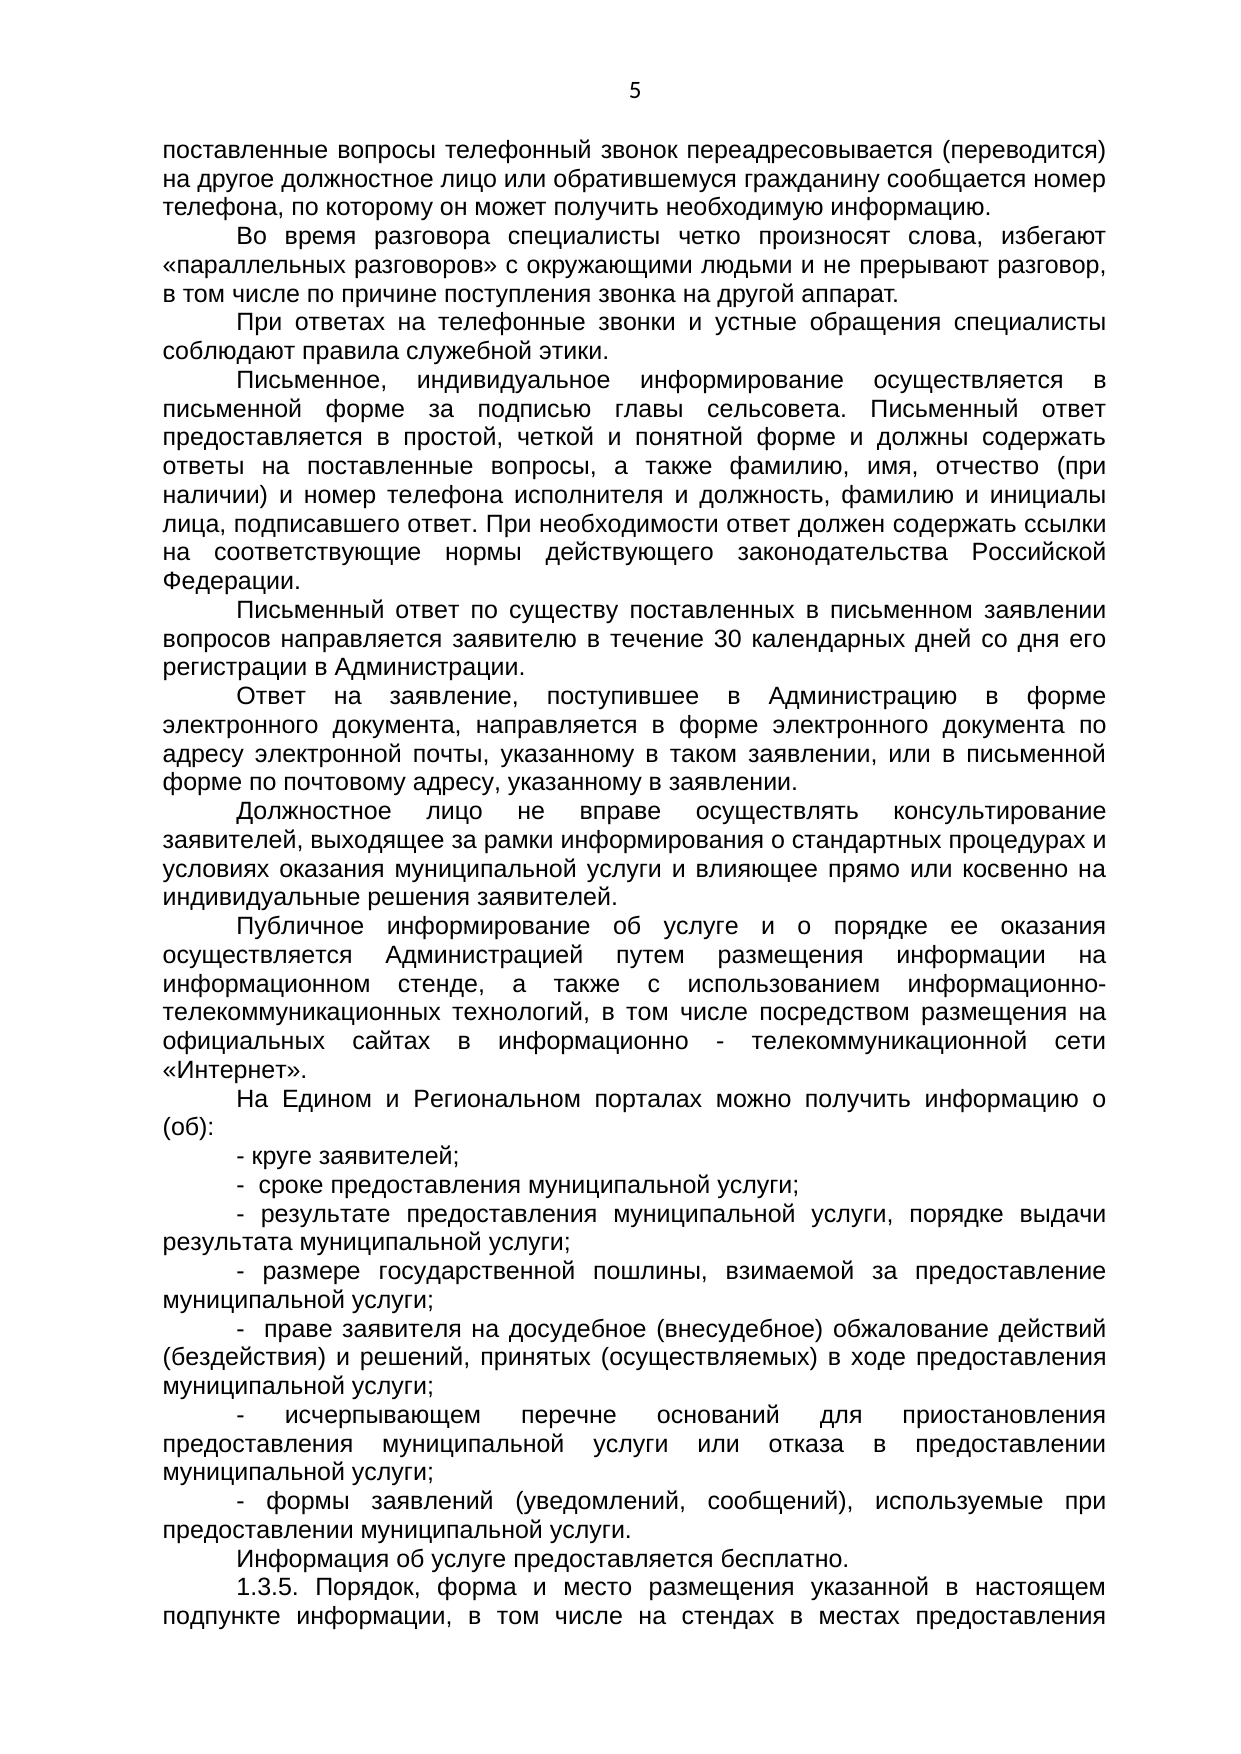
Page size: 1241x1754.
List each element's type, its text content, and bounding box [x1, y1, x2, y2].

text Публичное информирование об услуге и о порядке ее оказания осуществляется Администрацией путем размещения информации на информационном стенде, а также с использованием информационно-телекоммуникационных технологий, в том числе посредством размещения на официальных сайтах в информационно - телекоммуникационной сети «Интернет». [162, 911, 1107, 1084]
text Письменное, индивидуальное информирование осуществляется в письменной форме за подписью главы сельсовета. Письменный ответ предоставляется в простой, четкой и понятной форме и должны содержать ответы на поставленные вопросы, а также фамилию, имя, отчество (при наличии) и номер телефона исполнителя и должность, фамилию и инициалы лица, подписавшего ответ. При необходимости ответ должен содержать ссылки на соответствующие нормы действующего законодательства Российской Федерации. [162, 365, 1107, 595]
text Должностное лицо не вправе осуществлять консультирование заявителей, выходящее за рамки информирования о стандартных процедурах и условиях оказания муниципальной услуги и влияющее прямо или косвенно на индивидуальные решения заявителей. [162, 796, 1107, 911]
text - формы заявлений (уведомлений, сообщений), используемые при предоставлении муниципальной услуги. [162, 1486, 1107, 1544]
text Во время разговора специалисты четко произносят слова, избегают «параллельных разговоров» с окружающими людьми и не прерывают разговор, в том числе по причине поступления звонка на другой аппарат. [162, 221, 1107, 307]
text Ответ на заявление, поступившее в Администрацию в форме электронного документа, направляется в форме электронного документа по адресу электронной почты, указанному в таком заявлении, или в письменной форме по почтовому адресу, указанному в заявлении. [162, 681, 1107, 796]
text На Едином и Региональном порталах можно получить информацию о (об): [162, 1084, 1107, 1141]
text Информация об услуге предоставляется бесплатно. [162, 1544, 1107, 1572]
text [162, 1572, 1107, 1630]
text Письменный ответ по существу поставленных в письменном заявлении вопросов направляется заявителю в течение 30 календарных дней со дня его регистрации в Администрации. [162, 595, 1107, 681]
text - результате предоставления муниципальной услуги, порядке выдачи результата муниципальной услуги; [162, 1199, 1107, 1256]
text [162, 135, 1107, 221]
text - исчерпывающем перечне оснований для приостановления предоставления муниципальной услуги или отказа в предоставлении муниципальной услуги; [162, 1400, 1107, 1486]
text - праве заявителя на досудебное (внесудебное) обжалование действий (бездействия) и решений, принятых (осуществляемых) в ходе предоставления муниципальной услуги; [162, 1314, 1107, 1400]
text - круге заявителей; [162, 1141, 1107, 1170]
text При ответах на телефонные звонки и устные обращения специалисты соблюдают правила служебной этики. [162, 307, 1107, 365]
text - размере государственной пошлины, взимаемой за предоставление муниципальной услуги; [162, 1256, 1107, 1314]
text - сроке предоставления муниципальной услуги; [162, 1170, 1107, 1199]
